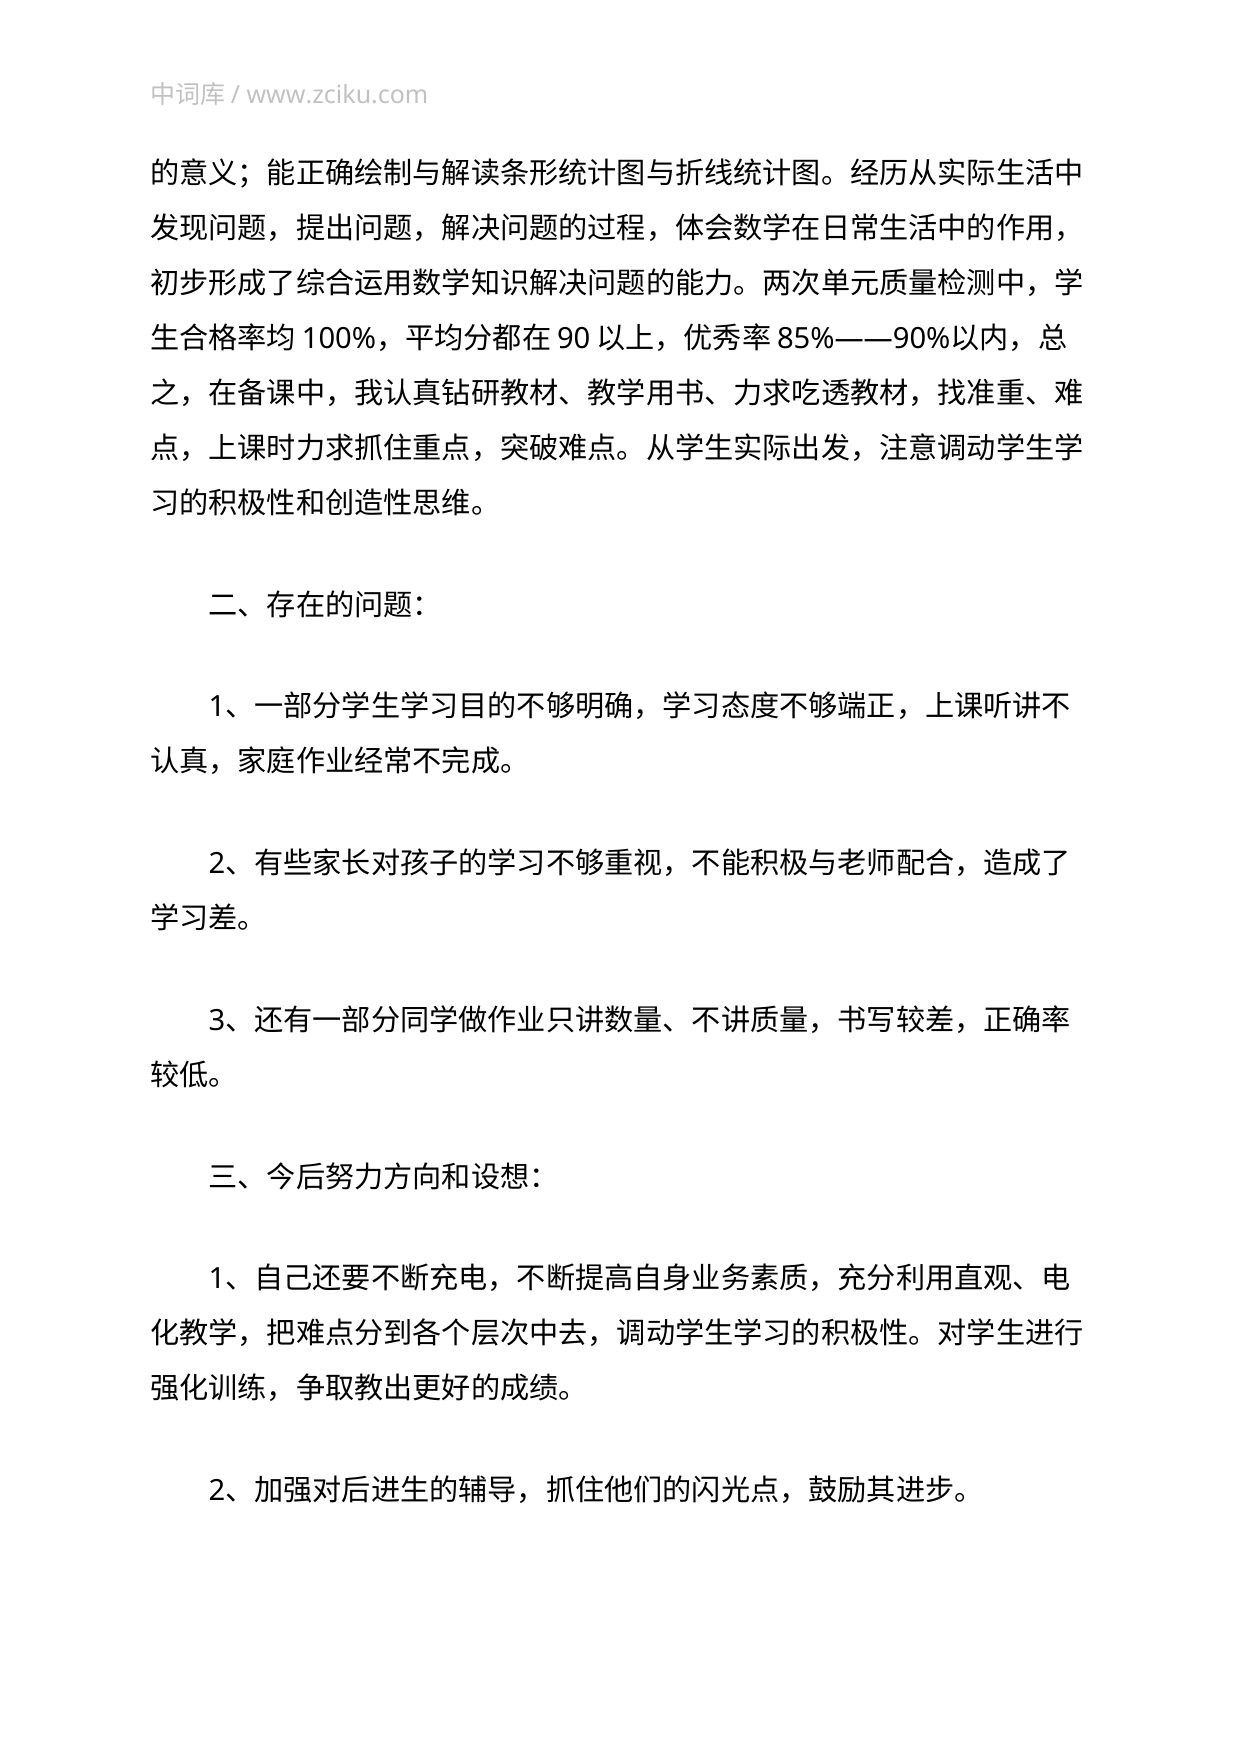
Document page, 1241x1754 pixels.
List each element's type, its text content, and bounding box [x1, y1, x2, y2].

text 三、今后努力方向和设想： [150, 1153, 1090, 1196]
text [150, 150, 1090, 522]
text 1、自己还要不断充电，不断提高自身业务素质，充分利用直观、电化教学，把难点分到各个层次中去，调动学生学习的积极性。对学生进行强化训练，争取教出更好的成绩。 [150, 1255, 1090, 1407]
text 2、有些家长对孩子的学习不够重视，不能积极与老师配合，造成了学习差。 [150, 840, 1090, 937]
text 2、加强对后进生的辅导，抓住他们的闪光点，鼓励其进步。 [150, 1467, 1090, 1509]
text 3、还有一部分同学做作业只讲数量、不讲质量，书写较差，正确率较低。 [150, 997, 1090, 1094]
text 二、存在的问题： [150, 581, 1090, 623]
text 1、一部分学生学习目的不够明确，学习态度不够端正，上课听讲不认真，家庭作业经常不完成。 [150, 683, 1090, 780]
